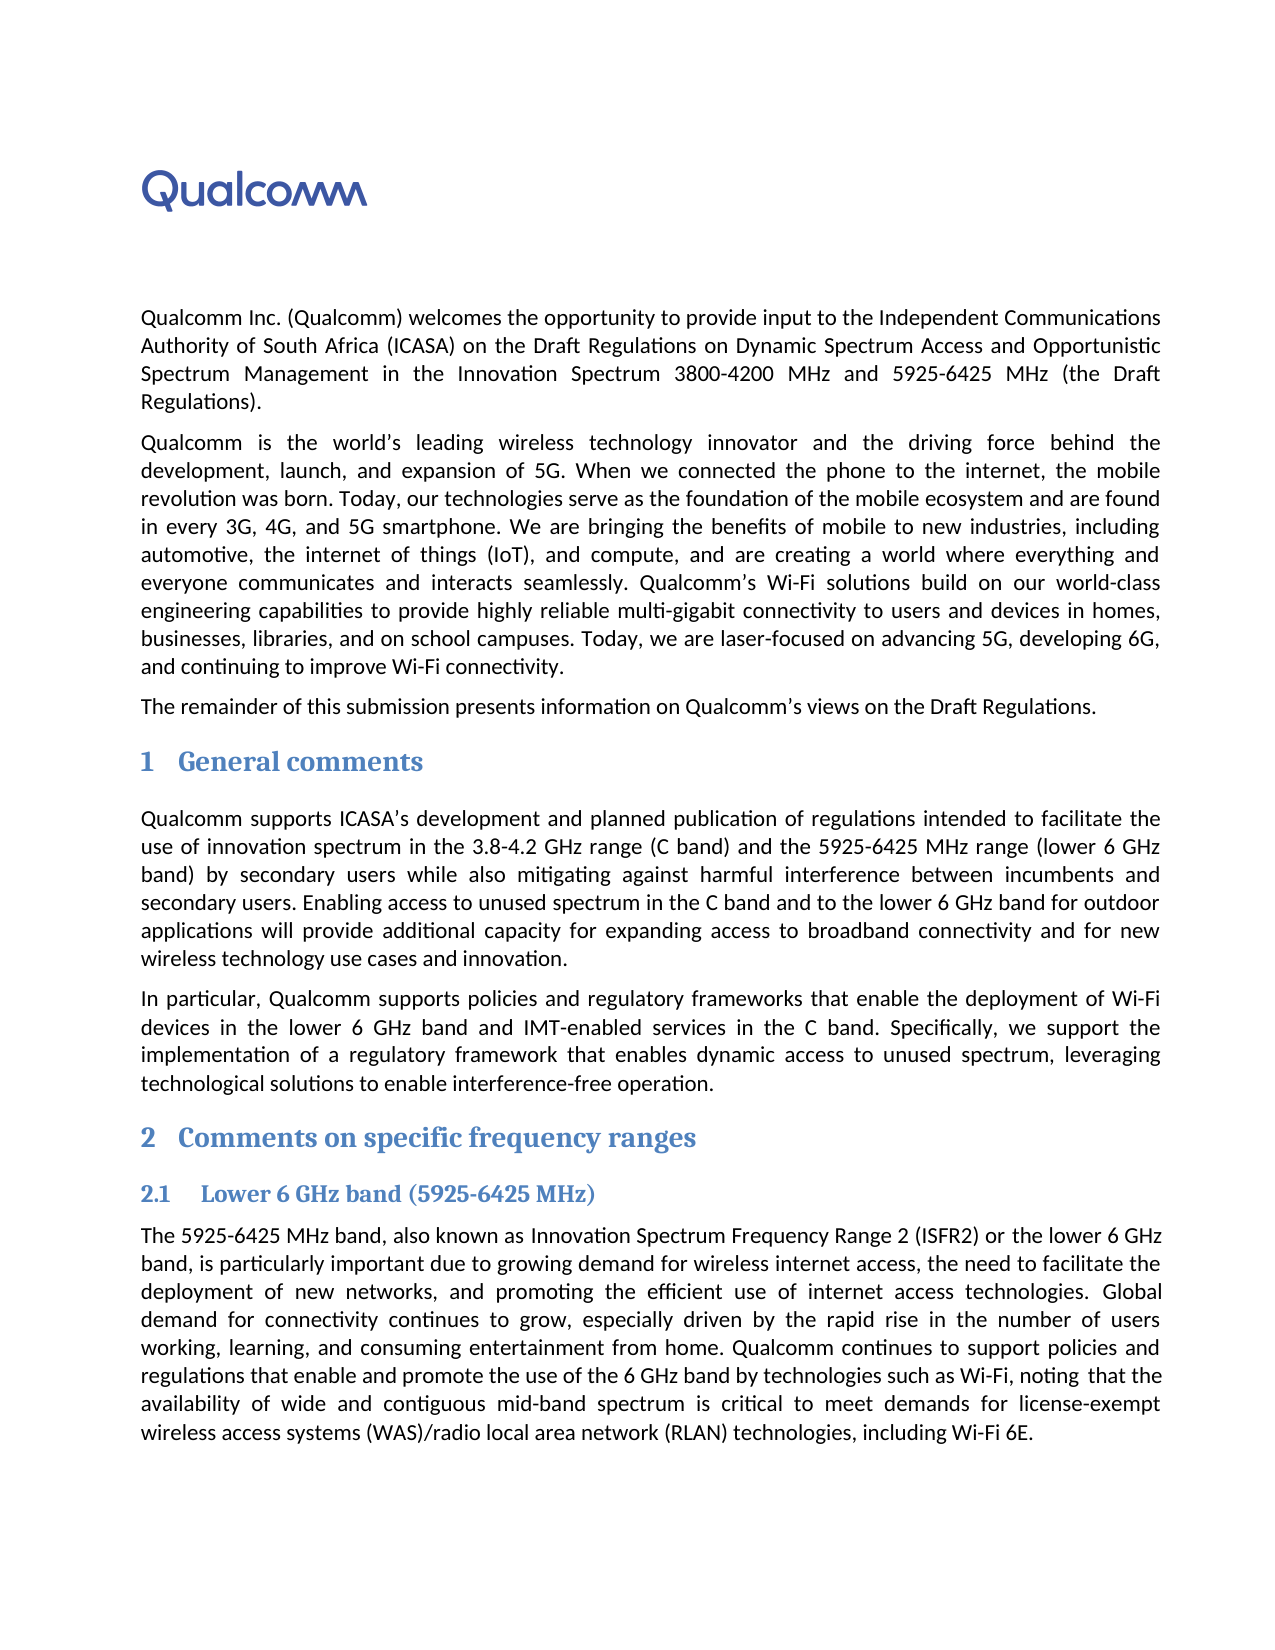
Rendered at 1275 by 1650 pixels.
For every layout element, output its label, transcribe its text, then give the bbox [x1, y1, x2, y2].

text Qualcomm supports ICASA’s development and planned publication of regulations intended to facilitate the use of innovation spectrum in the 3.8-4.2 GHz range (C band) and the 5925-6425 MHz range (lower 6 GHz band) by secondary users while also mitigating against harmful interference between incumbents and secondary users. Enabling access to unused spectrum in the C band and to the lower 6 GHz band for outdoor applications will provide additional capacity for expanding access to broadband connectivity and for new wireless technology use cases and innovation. [141, 804, 1162, 972]
text Qualcomm is the world’s leading wireless technology innovator and the driving force behind the development, launch, and expansion of 5G. When we connected the phone to the internet, the mobile revolution was born. Today, our technologies serve as the foundation of the mobile ecosystem and are found in every 3G, 4G, and 5G smartphone. We are bringing the benefits of mobile to new industries, including automotive, the internet of things (IoT), and compute, and are creating a world where everything and everyone communicates and interacts seamlessly. Qualcomm’s Wi-Fi solutions build on our world-class engineering capabilities to provide highly reliable multi-gigabit connectivity to users and devices in homes, businesses, libraries, and on school campuses. Today, we are laser-focused on advancing 5G, developing 6G, and continuing to improve Wi-Fi connectivity. [141, 428, 1162, 680]
text Qualcomm Inc. (Qualcomm) welcomes the opportunity to provide input to the Independent Communications Authority of South Africa (ICASA) on the Draft Regulations on Dynamic Spectrum Access and Opportunistic Spectrum Management in the Innovation Spectrum 3800-4200 MHz and 5925-6425 MHz (the Draft Regulations). [141, 303, 1162, 415]
text The remainder of this submission presents information on Qualcomm’s views on the Draft Regulations. [141, 692, 1162, 720]
text The 5925-6425 MHz band, also known as Innovation Spectrum Frequency Range 2 (ISFR2) or the lower 6 GHz band, is particularly important due to growing demand for wireless internet access, the need to facilitate the deployment of new networks, and promoting the efficient use of internet access technologies. Global demand for connectivity continues to grow, especially driven by the rapid rise in the number of users working, learning, and consuming entertainment from home. Qualcomm continues to support policies and regulations that enable and promote the use of the 6 GHz band by technologies such as Wi-Fi, noting that the availability of wide and contiguous mid-band spectrum is critical to meet demands for license-exempt wireless access systems (WAS)/radio local area network (RLAN) technologies, including Wi-Fi 6E. [141, 1221, 1162, 1446]
subtitle General comments [141, 745, 1162, 779]
subtitle Lower 6 GHz band (5925-6425 MHz) [141, 1180, 1162, 1209]
picture [0, 0, 1275, 240]
subtitle Comments on specific frequency ranges [141, 1122, 1162, 1155]
text In particular, Qualcomm supports policies and regulatory frameworks that enable the deployment of Wi-Fi devices in the lower 6 GHz band and IMT-enabled services in the C band. Specifically, we support the implementation of a regulatory framework that enables dynamic access to unused spectrum, leveraging technological solutions to enable interference-free operation. [141, 984, 1162, 1097]
